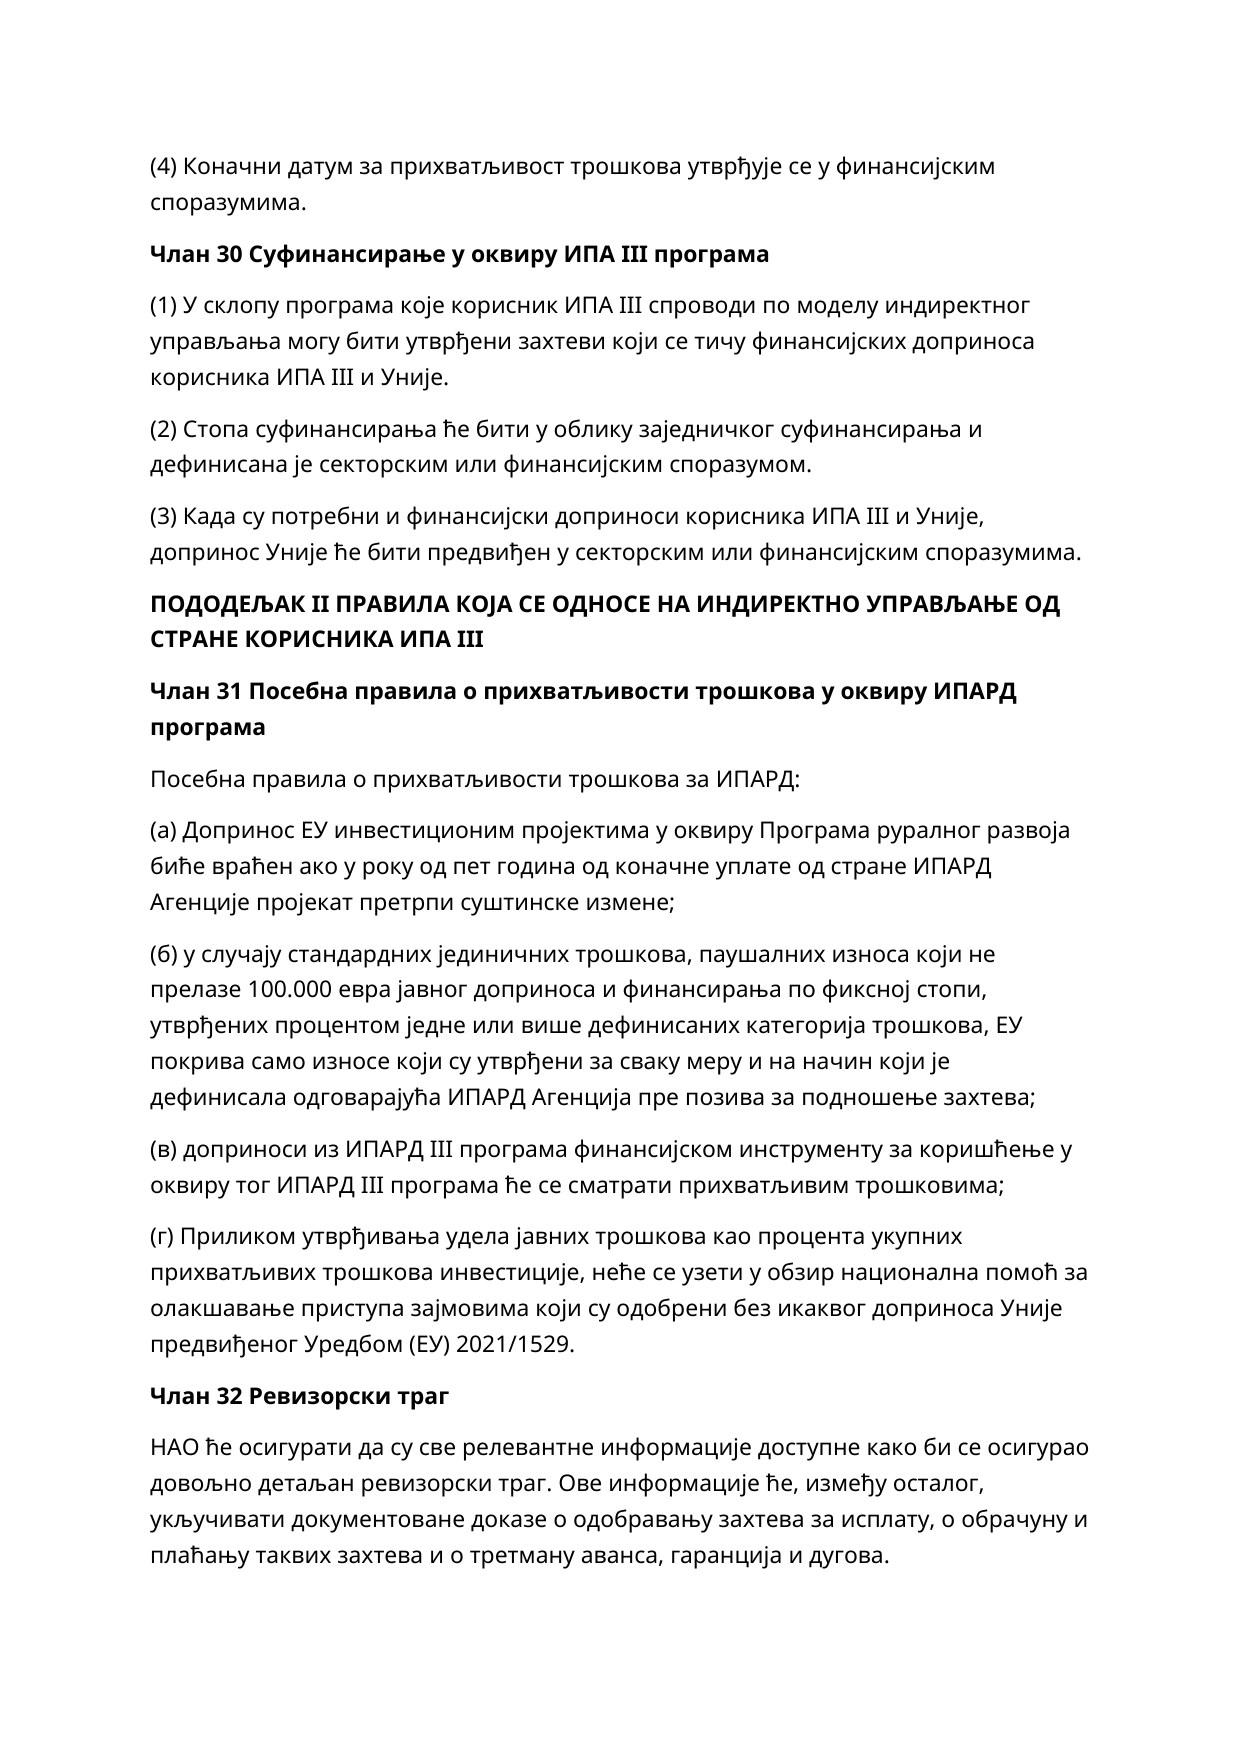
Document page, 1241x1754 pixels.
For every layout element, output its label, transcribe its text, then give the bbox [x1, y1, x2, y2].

text Члан 32 Ревизорски траг [150, 1380, 1090, 1411]
text (1) У склопу програма које корисник ИПА III спроводи по моделу индиректног управљања могу бити утврђени захтеви који се тичу финансијских доприноса корисника ИПА III и Уније. [150, 289, 1090, 392]
text (4) Коначни датум за прихватљивост трошкова утврђује се у финансијским споразумима. [150, 150, 1090, 217]
text (a) Допринос ЕУ инвестиционим пројектима у оквиру Програма руралног развоја биће враћен ако у року од пет година од коначне уплате од стране ИПАРД Агенције пројекат претрпи суштинске измене; [150, 814, 1090, 917]
text Члан 31 Посебна правила о прихватљивости трошкова у оквиру ИПАРД програма [150, 675, 1090, 742]
text (г) Приликом утврђивања удела јавних трошкова као процента укупних прихватљивих трошкова инвестиције, неће се узети у обзир национална помоћ за олакшавање приступа зајмовима који су одобрени без икаквог доприноса Уније предвиђеног Уредбом (ЕУ) 2021/1529. [150, 1220, 1090, 1359]
text НАО ће осигурати да су све релевантне информације доступне како би се осигурао довољно детаљан ревизорски траг. Ове информације ће, између осталог, укључивати документоване доказе о одобравању захтева за исплату, о обрачуну и плаћању таквих захтева и о третману аванса, гаранција и дугова. [150, 1431, 1090, 1570]
text (б) у случају стандардних јединичних трошкова, паушалних износа који не прелазе 100.000 евра јавног доприноса и финансирања по фиксној стопи, утврђених процентом једне или више дефинисаних категорија трошкова, ЕУ покрива само износе који су утврђени за сваку меру и на начин који је дефинисала одговарајућа ИПАРД Агенција пре позива за подношење захтева; [150, 937, 1090, 1112]
text (2) Стопа суфинансирања ће бити у облику заједничког суфинансирања и дефинисана је секторским или финансијским споразумом. [150, 412, 1090, 480]
text Члан 30 Суфинансирање у оквиру ИПА III програма [150, 237, 1090, 269]
text ПОДОДЕЉАК II ПРАВИЛА КОЈА СЕ ОДНОСЕ НА ИНДИРЕКТНО УПРАВЉАЊЕ ОД СТРАНЕ КОРИСНИКА ИПА III [150, 587, 1090, 655]
text (в) доприноси из ИПАРД III програма финансијском инструменту за коришћење у оквиру тог ИПАРД III програма ће се сматрати прихватљивим трошковима; [150, 1133, 1090, 1200]
text Посебна правила о прихватљивости трошкова за ИПАРД: [150, 762, 1090, 794]
text (3) Када су потребни и финансијски доприноси корисника ИПА III и Уније, допринос Уније ће бити предвиђен у секторским или финансијским споразумима. [150, 500, 1090, 567]
